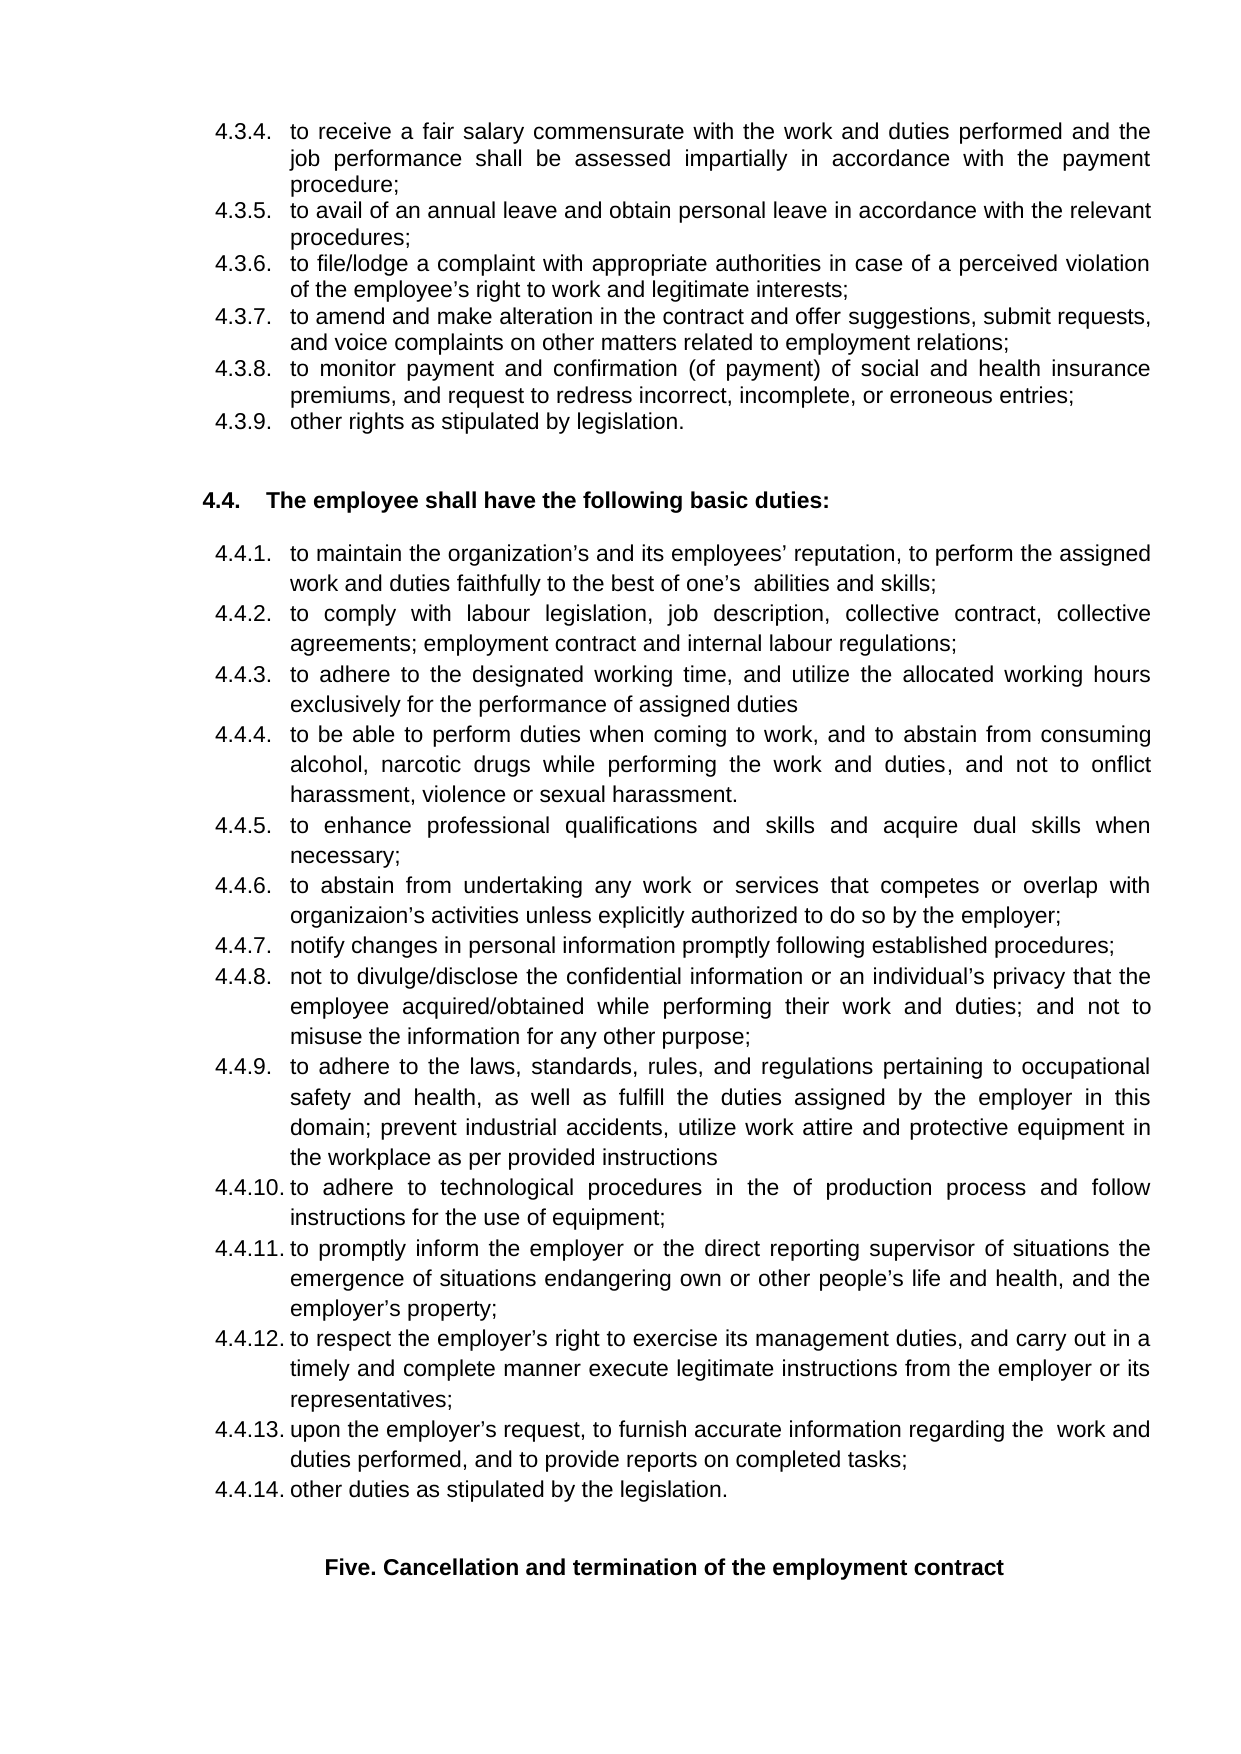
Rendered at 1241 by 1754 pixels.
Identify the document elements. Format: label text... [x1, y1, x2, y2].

list to receive a fair salary commensurate with the work and duties performed and the job performance shall be assessed impartially in accordance with the payment procedure; [215, 118, 1152, 197]
list to adhere to the laws, standards, rules, and regulations pertaining to occupational safety and health, as well as fulfill the duties assigned by the employer in this domain; prevent industrial accidents, utilize work attire and protective equipment in the workplace as per provided instructions [215, 1053, 1152, 1170]
list to adhere to the designated working time, and utilize the allocated working hours exclusively for the performance of assigned duties [215, 661, 1152, 717]
list to comply with labour legislation, job description, collective contract, collective agreements; employment contract and internal labour regulations; [215, 600, 1152, 657]
text Five. Cancellation and termination of the employment contract [177, 1554, 1152, 1580]
list other rights as stipulated by legislation. [215, 408, 1152, 434]
list to amend and make alteration in the contract and offer suggestions, submit requests, and voice complaints on other matters related to employment relations; [215, 303, 1152, 355]
list to promptly inform the employer or the direct reporting supervisor of situations the emergence of situations endangering own or other people’s life and health, and the employer’s property; [215, 1234, 1152, 1321]
list to enhance professional qualifications and skills and acquire dual skills when necessary; [215, 812, 1152, 868]
list to respect the employer’s right to exercise its management duties, and carry out in a timely and complete manner execute legitimate instructions from the employer or its representatives; [215, 1325, 1152, 1412]
list to be able to perform duties when coming to work, and to abstain from consuming alcohol, narcotic drugs while performing the work and duties, and not to onflict harassment, violence or sexual harassment. [215, 721, 1152, 808]
list to monitor payment and confirmation (of payment) of social and health insurance premiums, and request to redress incorrect, incomplete, or erroneous entries; [215, 355, 1152, 408]
list upon the employer’s request, to furnish accurate information regarding the work and duties performed, and to provide reports on completed tasks; [215, 1416, 1152, 1472]
list to abstain from undertaking any work or services that competes or overlap with organizaion’s activities unless explicitly authorized to do so by the employer; [215, 872, 1152, 929]
list to maintain the organization’s and its employees’ reputation, to perform the assigned work and duties faithfully to the best of one’s abilities and skills; [215, 540, 1152, 596]
list to adhere to technological procedures in the of production process and follow instructions for the use of equipment; [215, 1174, 1152, 1231]
list not to divulge/disclose the confidential information or an individual’s privacy that the employee acquired/obtained while performing their work and duties; and not to misuse the information for any other purpose; [215, 963, 1152, 1049]
list other duties as stipulated by the legislation. [215, 1476, 1152, 1503]
list to file/lodge a complaint with appropriate authorities in case of a perceived violation of the employee’s right to work and legitimate interests; [215, 250, 1152, 303]
list notify changes in personal information promptly following established procedures; [215, 932, 1152, 959]
list The employee shall have the following basic duties: [202, 487, 1152, 513]
list to avail of an annual leave and obtain personal leave in accordance with the relevant procedures; [215, 197, 1152, 250]
